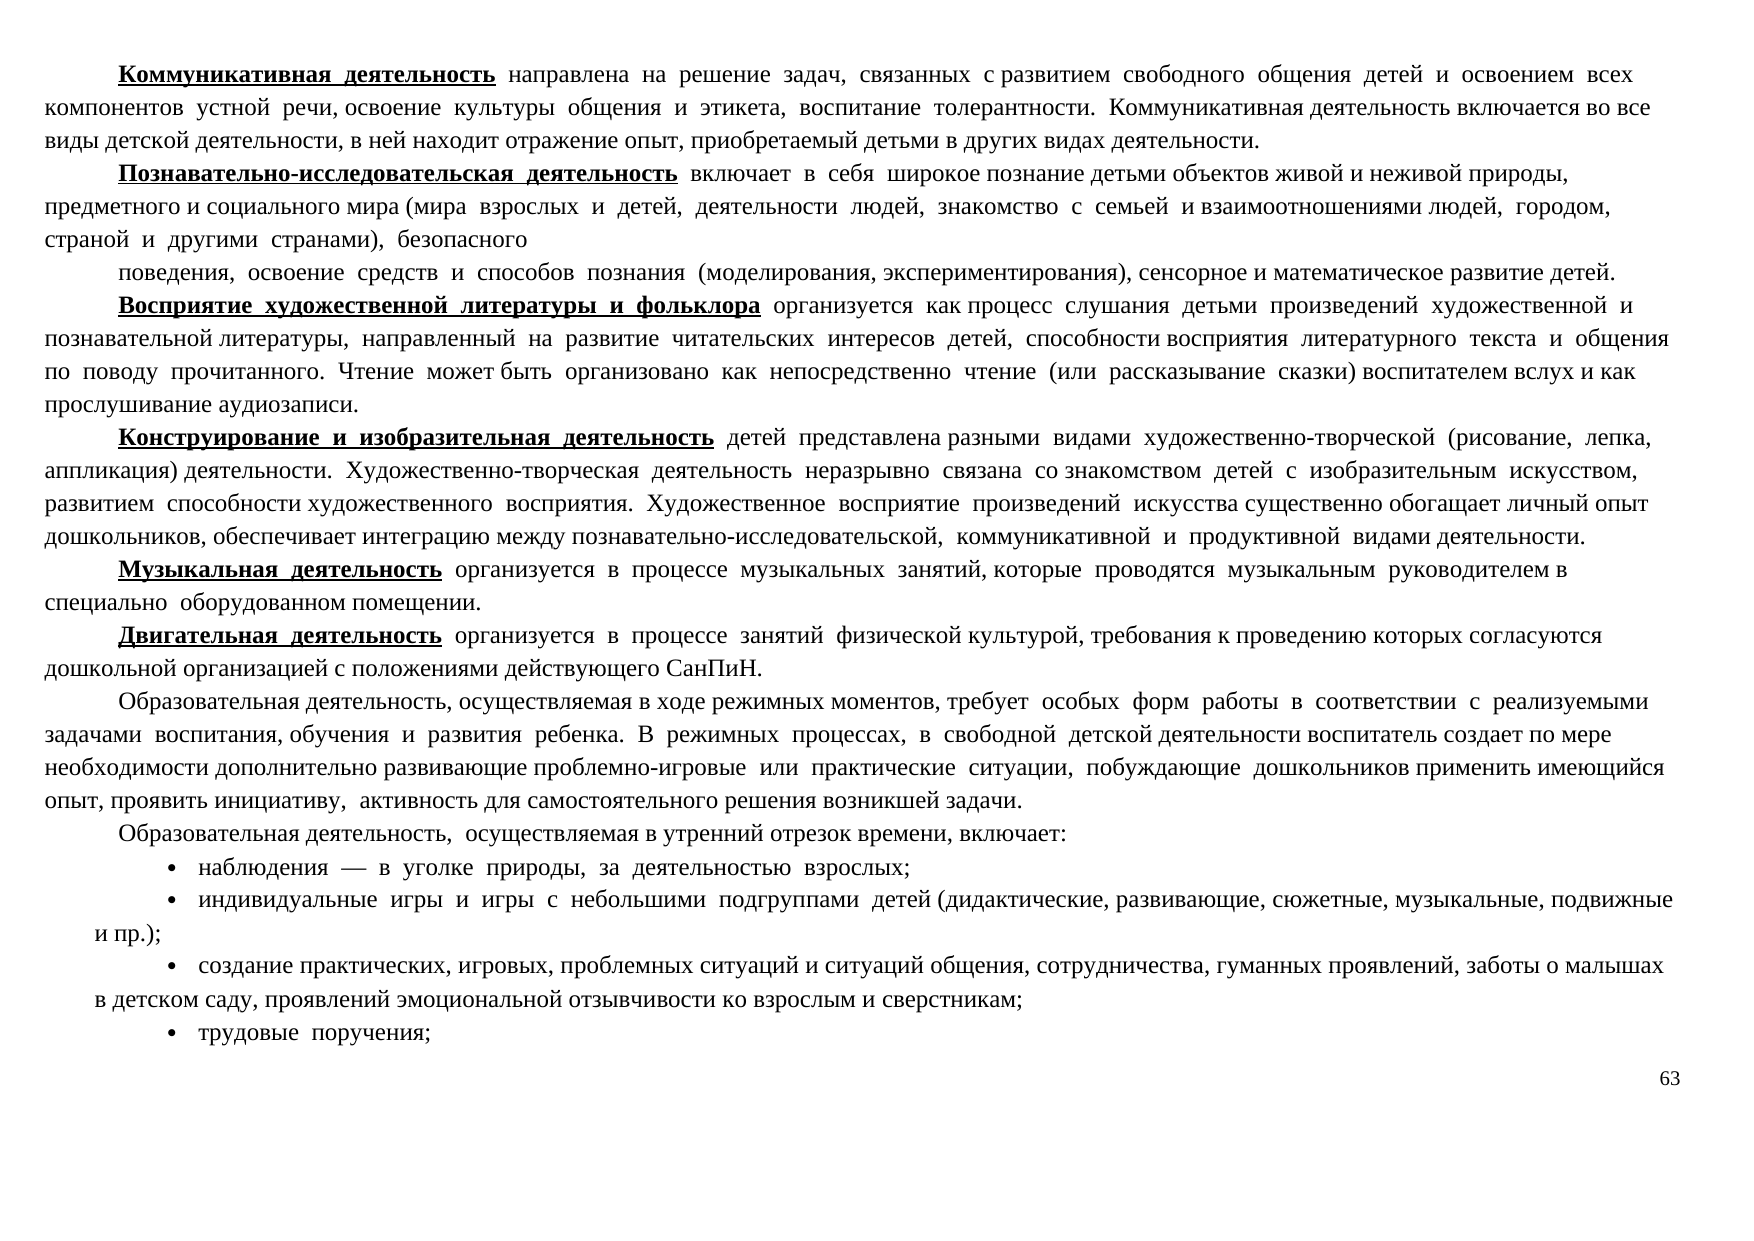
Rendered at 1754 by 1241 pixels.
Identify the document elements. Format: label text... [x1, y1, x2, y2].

list трудовые поручения; [94, 1017, 1680, 1045]
list индивидуальные игры и игры с небольшими подгруппами детей (дидактические, развивающие, сюжетные, музыкальные, подвижные и пр.); [94, 884, 1680, 946]
text Конструирование и изобразительная деятельность детей представлена разными видами художественно-творческой (рисование, лепка, аппликация) деятельности. Художественно-творческая деятельность неразрывно связана со знакомством детей с изобразительным искусством, развитием способности художественного восприятия. Художественное восприятие произведений искусства существенно обогащает личный опыт дошкольников, обеспечивает интеграцию между познавательно-исследовательской, коммуникативной и продуктивной видами деятельности. [44, 422, 1680, 550]
text Двигательная деятельность организуется в процессе занятий физической культурой, требования к проведению которых согласуются дошкольной организацией с положениями действующего СанПиН. [44, 620, 1680, 682]
text Восприятие художественной литературы и фольклора организуется как процесс слушания детьми произведений художественной и познавательной литературы, направленный на развитие читательских интересов детей, способности восприятия литературного текста и общения по поводу прочитанного. Чтение может быть организовано как непосредственно чтение (или рассказывание сказки) воспитателем вслух и как прослушивание аудиозаписи. [44, 290, 1680, 418]
list наблюдения — в уголке природы, за деятельностью взрослых; [94, 852, 1680, 880]
text Образовательная деятельность, осуществляемая в утренний отрезок времени, включает: [44, 818, 1680, 847]
text Музыкальная деятельность организуется в процессе музыкальных занятий, которые проводятся музыкальным руководителем в специально оборудованном помещении. [44, 554, 1680, 616]
text поведения, освоение средств и способов познания (моделирования, экспериментирования), сенсорное и математическое развитие детей. [44, 257, 1680, 286]
text Коммуникативная деятельность направлена на решение задач, связанных с развитием свободного общения детей и освоением всех компонентов устной речи, освоение культуры общения и этикета, воспитание толерантности. Коммуникативная деятельность включается во все виды детской деятельности, в ней находит отражение опыт, приобретаемый детьми в других видах деятельности. [44, 59, 1680, 154]
list создание практических, игровых, проблемных ситуаций и ситуаций общения, сотрудничества, гуманных проявлений, заботы о малышах в детском саду, проявлений эмоциональной отзывчивости ко взрослым и сверстникам; [94, 951, 1680, 1012]
text Образовательная деятельность, осуществляемая в ходе режимных моментов, требует особых форм работы в соответствии с реализуемыми задачами воспитания, обучения и развития ребенка. В режимных процессах, в свободной детской деятельности воспитатель создает по мере необходимости дополнительно развивающие проблемно-игровые или практические ситуации, побуждающие дошкольников применить имеющийся опыт, проявить инициативу, активность для самостоятельного решения возникшей задачи. [44, 686, 1680, 814]
text Познавательно-исследовательская деятельность включает в себя широкое познание детьми объектов живой и неживой природы, предметного и социального мира (мира взрослых и детей, деятельности людей, знакомство с семьей и взаимоотношениями людей, городом, страной и другими странами), безопасного [44, 158, 1680, 253]
